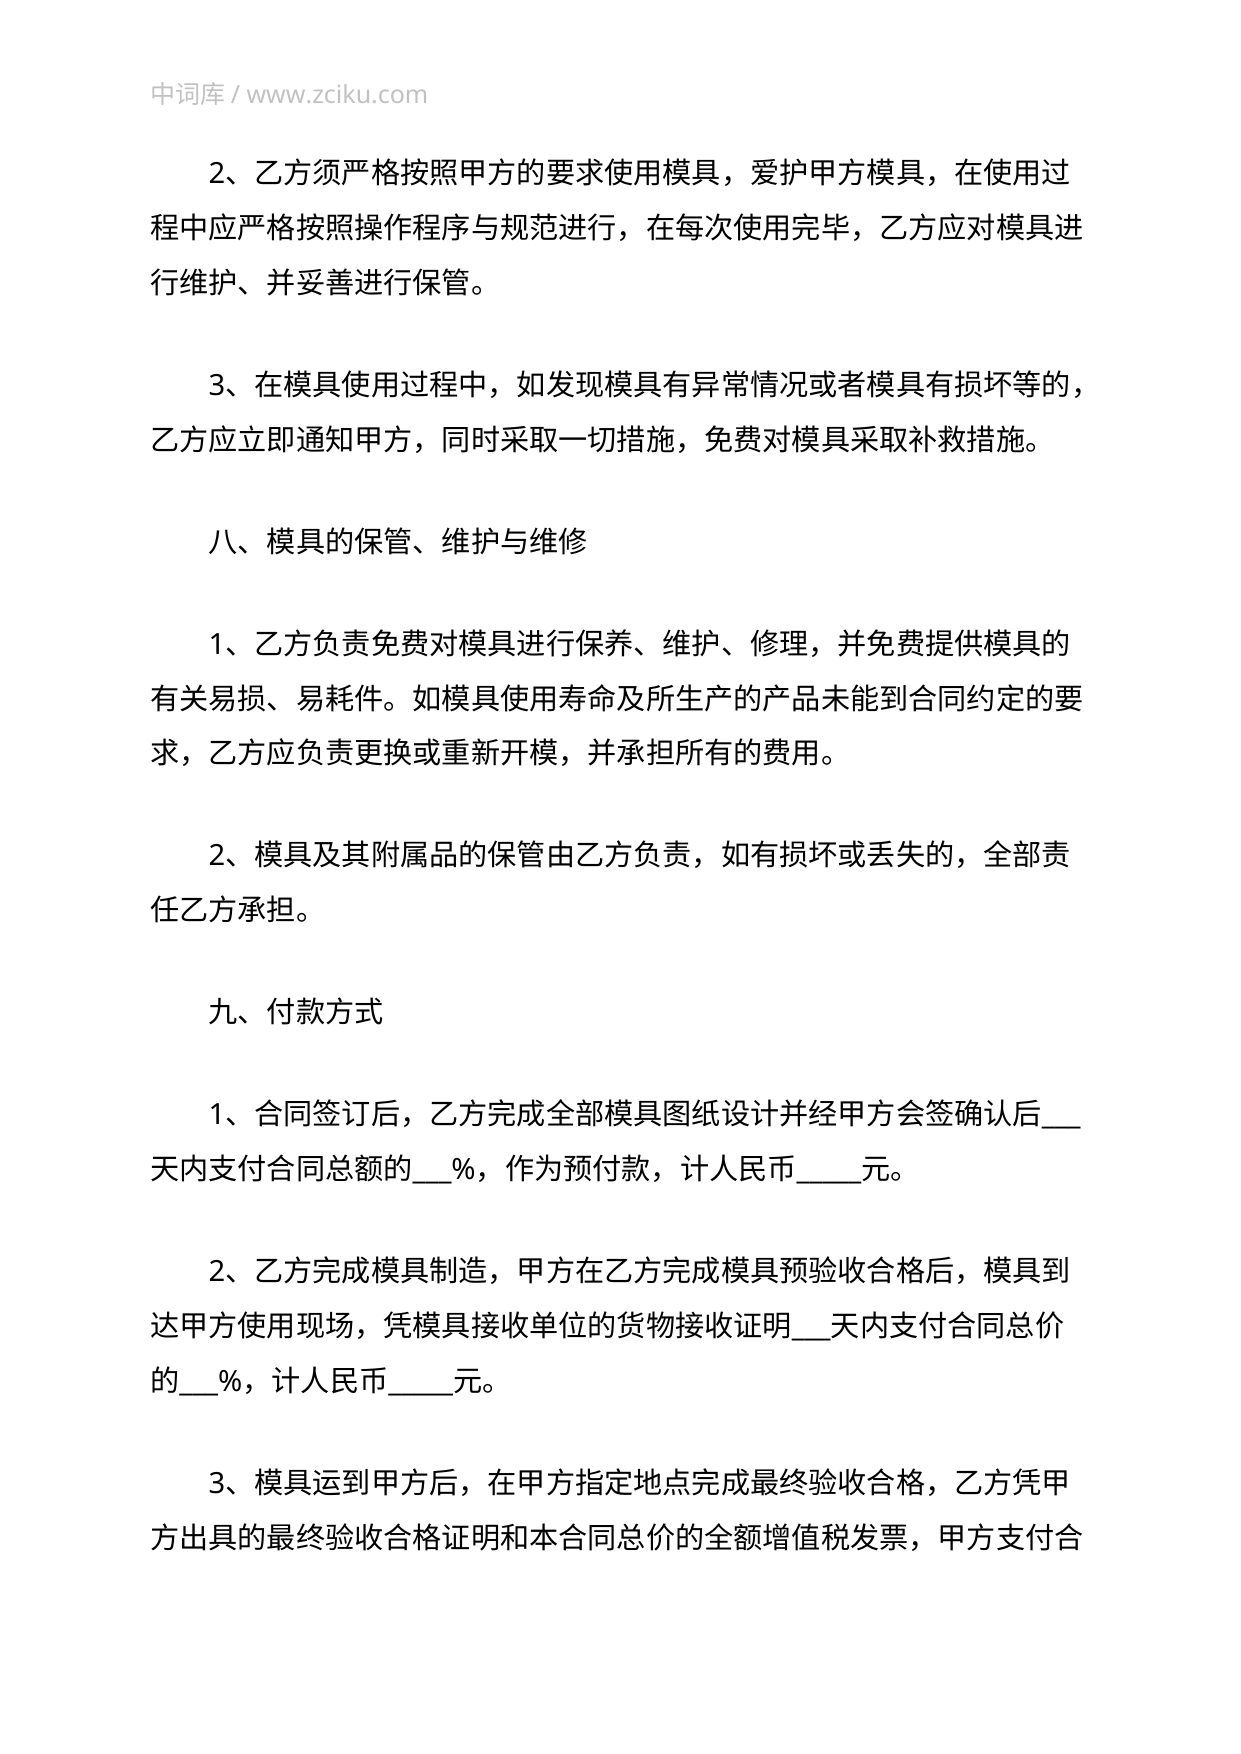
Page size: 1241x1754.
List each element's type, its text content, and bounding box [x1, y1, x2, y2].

text 3、在模具使用过程中，如发现模具有异常情况或者模具有损坏等的，乙方应立即通知甲方，同时采取一切措施，免费对模具采取补救措施。 [150, 362, 1090, 459]
text 2、乙方完成模具制造，甲方在乙方完成模具预验收合格后，模具到达甲方使用现场，凭模具接收单位的货物接收证明___天内支付合同总价的___%，计人民币_____元。 [150, 1247, 1090, 1400]
text 九、付款方式 [150, 989, 1090, 1031]
text 2、模具及其附属品的保管由乙方负责，如有损坏或丢失的，全部责任乙方承担。 [150, 832, 1090, 929]
text 八、模具的保管、维护与维修 [150, 518, 1090, 561]
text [150, 1459, 1090, 1557]
text 1、乙方负责免费对模具进行保养、维护、修理，并免费提供模具的有关易损、易耗件。如模具使用寿命及所生产的产品未能到合同约定的要求，乙方应负责更换或重新开模，并承担所有的费用。 [150, 620, 1090, 772]
text 1、合同签订后，乙方完成全部模具图纸设计并经甲方会签确认后___天内支付合同总额的___%，作为预付款，计人民币_____元。 [150, 1090, 1090, 1188]
text 2、乙方须严格按照甲方的要求使用模具，爱护甲方模具，在使用过程中应严格按照操作程序与规范进行，在每次使用完毕，乙方应对模具进行维护、并妥善进行保管。 [150, 150, 1090, 302]
